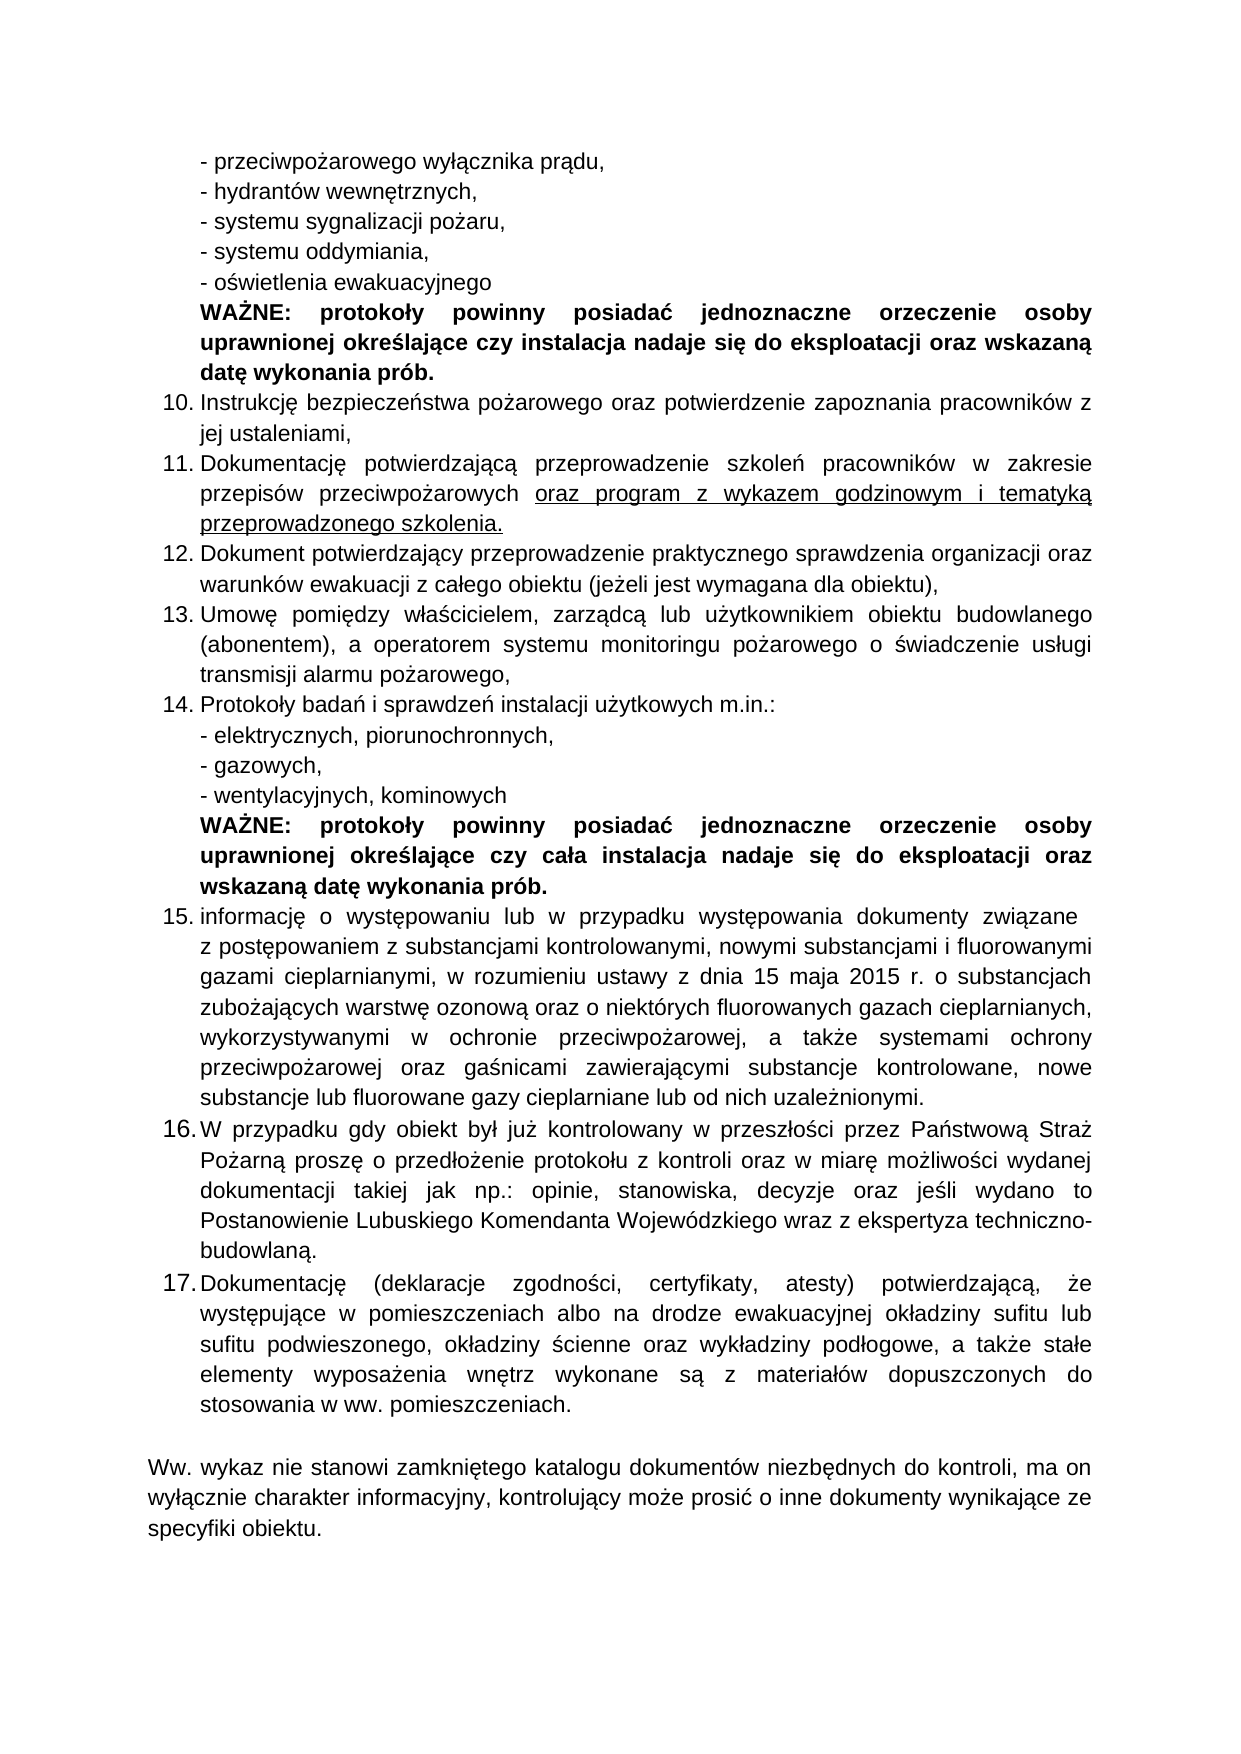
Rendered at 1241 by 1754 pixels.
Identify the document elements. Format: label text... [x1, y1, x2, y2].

list Umowę pomiędzy właścicielem, zarządcą lub użytkownikiem obiektu budowlanego (abonentem), a operatorem systemu monitoringu pożarowego o świadczenie usługi transmisji alarmu pożarowego, [162, 601, 1093, 687]
list W przypadku gdy obiekt był już kontrolowany w przeszłości przez Państwową Straż Pożarną proszę o przedłożenie protokołu z kontroli oraz w miarę możliwości wydanej dokumentacji takiej jak np.: opinie, stanowiska, decyzje oraz jeśli wydano to Postanowienie Lubuskiego Komendanta Wojewódzkiego wraz z ekspertyza techniczno-budowlaną. [162, 1114, 1093, 1264]
list - wentylacyjnych, kominowych [200, 782, 1093, 808]
list informację o występowaniu lub w przypadku występowania dokumenty związane z postępowaniem z substancjami kontrolowanymi, nowymi substancjami i fluorowanymi gazami cieplarnianymi, w rozumieniu ustawy z dnia 15 maja 2015 r. o substancjach zubożających warstwę ozonową oraz o niektórych fluorowanych gazach cieplarnianych, wykorzystywanymi w ochronie przeciwpożarowej, a także systemami ochrony przeciwpożarowej oraz gaśnicami zawierającymi substancje kontrolowane, nowe substancje lub fluorowane gazy cieplarniane lub od nich uzależnionymi. [162, 903, 1093, 1110]
list Dokument potwierdzający przeprowadzenie praktycznego sprawdzenia organizacji oraz warunków ewakuacji z całego obiektu (jeżeli jest wymagana dla obiektu), [162, 540, 1093, 597]
list - przeciwpożarowego wyłącznika prądu, [200, 148, 1093, 174]
list WAŻNE: protokoły powinny posiadać jednoznaczne orzeczenie osoby uprawnionej określające czy cała instalacja nadaje się do eksploatacji oraz wskazaną datę wykonania prób. [200, 812, 1093, 899]
list Dokumentację (deklaracje zgodności, certyfikaty, atesty) potwierdzającą, że występujące w pomieszczeniach albo na drodze ewakuacyjnej okładziny sufitu lub sufitu podwieszonego, okładziny ścienne oraz wykładziny podłogowe, a także stałe elementy wyposażenia wnętrz wykonane są z materiałów dopuszczonych do stosowania w ww. pomieszczeniach. [162, 1268, 1093, 1417]
text Ww. wykaz nie stanowi zamkniętego katalogu dokumentów niezbędnych do kontroli, ma on wyłącznie charakter informacyjny, kontrolujący może prosić o inne dokumenty wynikające ze specyfiki obiektu. [148, 1454, 1093, 1541]
list - gazowych, [200, 752, 1093, 778]
list Instrukcję bezpieczeństwa pożarowego oraz potwierdzenie zapoznania pracowników z jej ustaleniami, [162, 389, 1093, 446]
list - oświetlenia ewakuacyjnego [200, 268, 1093, 295]
list - elektrycznych, piorunochronnych, [200, 722, 1093, 748]
list Dokumentację potwierdzającą przeprowadzenie szkoleń pracowników w zakresie przepisów przeciwpożarowych oraz program z wykazem godzinowym i tematyką przeprowadzonego szkolenia. [162, 450, 1093, 536]
list - systemu sygnalizacji pożaru, [200, 208, 1093, 234]
list WAŻNE: protokoły powinny posiadać jednoznaczne orzeczenie osoby uprawnionej określające czy instalacja nadaje się do eksploatacji oraz wskazaną datę wykonania prób. [200, 299, 1093, 385]
list - systemu oddymiania, [200, 238, 1093, 264]
list Protokoły badań i sprawdzeń instalacji użytkowych m.in.: [162, 691, 1093, 718]
list - hydrantów wewnętrznych, [200, 178, 1093, 204]
